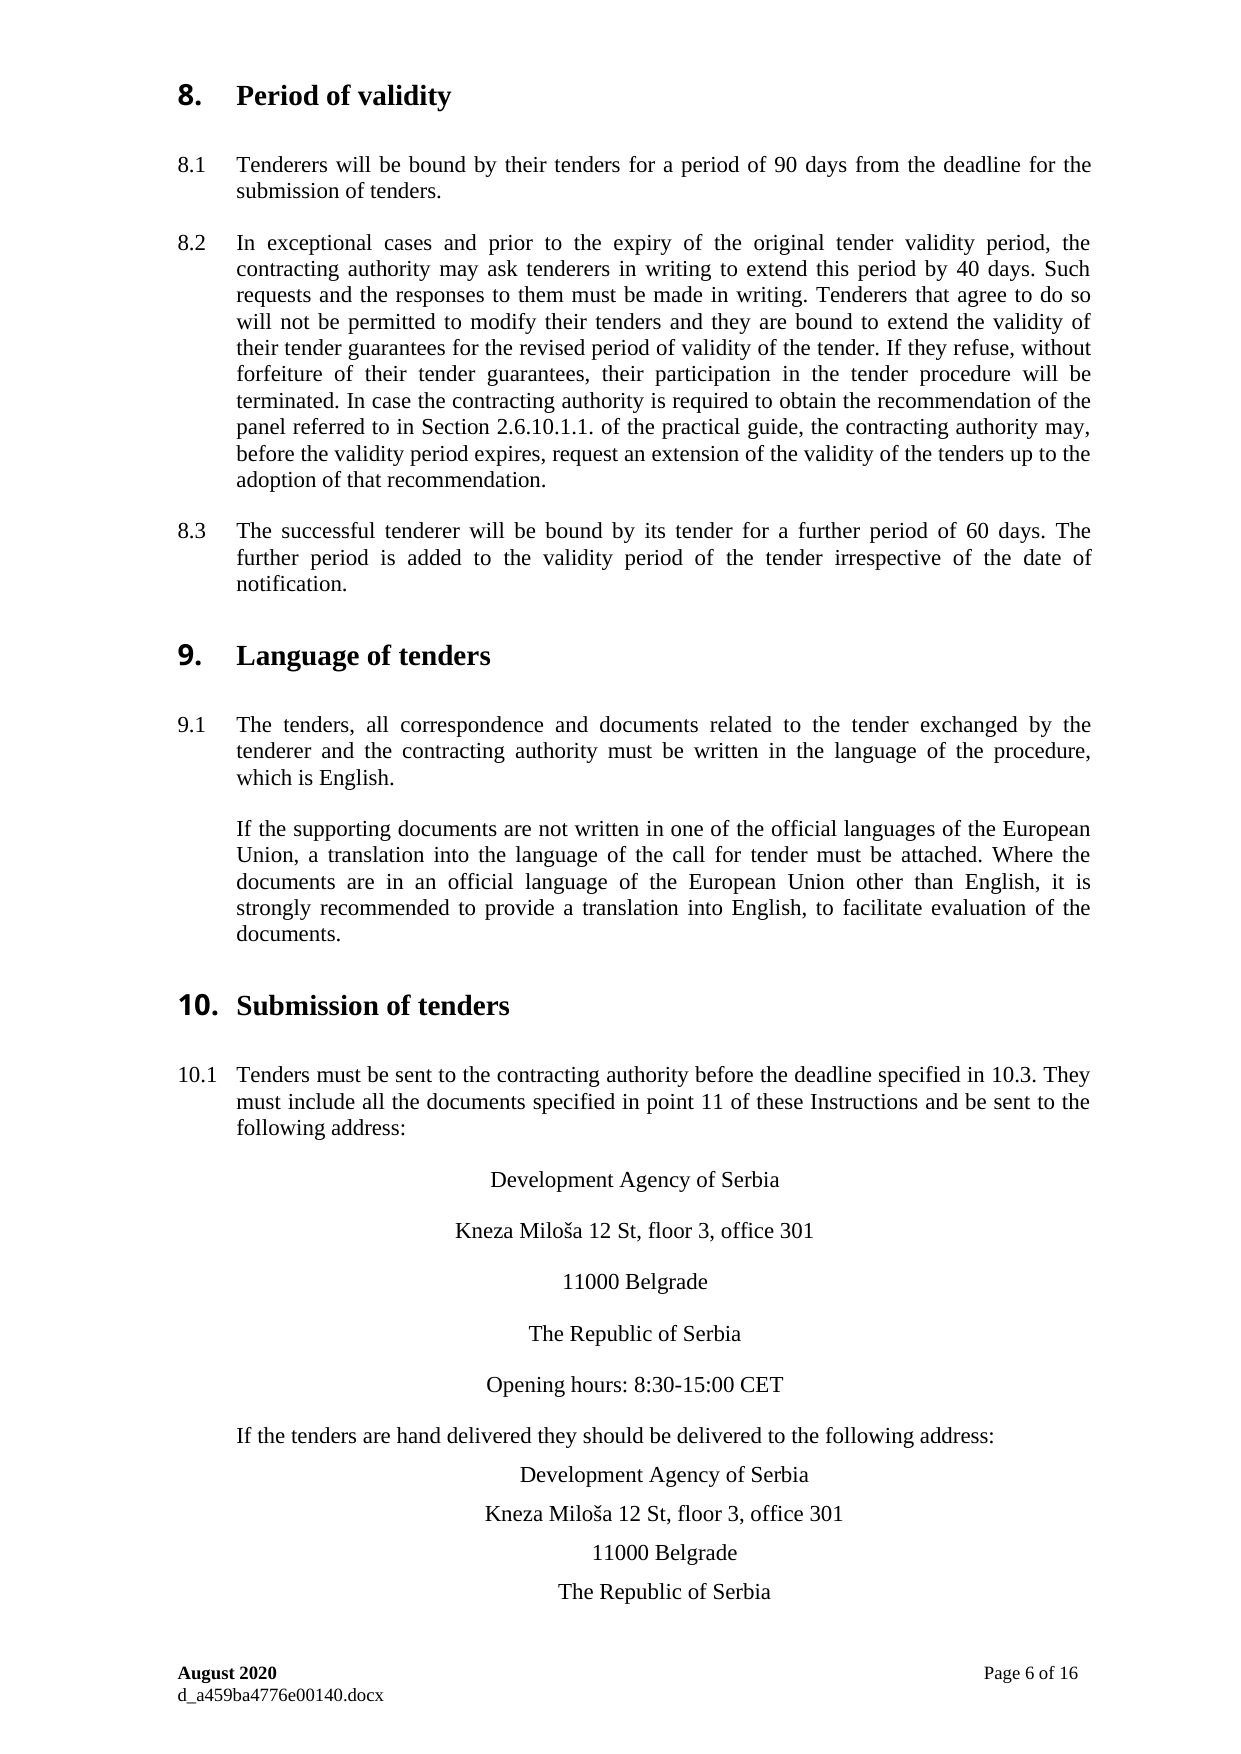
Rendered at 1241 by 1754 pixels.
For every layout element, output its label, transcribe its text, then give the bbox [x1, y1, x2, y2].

text 11000 Belgrade [236, 1539, 1092, 1565]
text Opening hours: 8:30-15:00 CET [215, 1371, 1055, 1397]
text Development Agency of Serbia [236, 1461, 1092, 1488]
text 11000 Belgrade [215, 1268, 1055, 1295]
subtitle 8.2 In exceptional cases and prior to the expiry of the original tender validity period, the contracting authority may ask tenderers in writing to extend this period by 40 days. Such requests and the responses to them must be made in writing. Tenderers that agree to do so will not be permitted to modify their tenders and they are bound to extend the validity of their tender guarantees for the revised period of validity of the tender. If they refuse, without forfeiture of their tender guarantees, their participation in the tender procedure will be terminated. In case the contracting authority is required to obtain the recommendation of the panel referred to in Section 2.6.10.1.1. of the practical guide, the contracting authority may, before the validity period expires, request an extension of the validity of the tenders up to the adoption of that recommendation. [177, 229, 1092, 492]
subtitle 8.1 Tenderers will be bound by their tenders for a period of 90 days from the deadline for the submission of tenders. [177, 151, 1092, 204]
text Kneza Miloša 12 St, floor 3, office 301 [236, 1500, 1092, 1526]
subtitle If the supporting documents are not written in one of the official languages of the European Union, a translation into the language of the call for tender must be attached. Where the documents are in an official language of the European Union other than English, it is strongly recommended to provide a translation into English, to facilitate evaluation of the documents. [236, 815, 1092, 947]
subtitle Language of tenders [177, 634, 1092, 673]
subtitle Submission of tenders [177, 984, 1092, 1024]
text If the tenders are hand delivered they should be delivered to the following address: [236, 1422, 1092, 1449]
subtitle 9.1 The tenders, all correspondence and documents related to the tender exchanged by the tenderer and the contracting authority must be written in the language of the procedure, which is English. [177, 711, 1092, 790]
text Kneza Miloša 12 St, floor 3, office 301 [215, 1217, 1055, 1243]
text The Republic of Serbia [236, 1578, 1092, 1604]
subtitle 10.1 Tenders must be sent to the contracting authority before the deadline specified in 10.3. They must include all the documents specified in point 11 of these Instructions and be sent to the following address: [177, 1062, 1092, 1141]
text Development Agency of Serbia [215, 1166, 1055, 1192]
text 8.3 The successful tenderer will be bound by its tender for a further period of 60 days. The further period is added to the validity period of the tender irrespective of the date of notification. [177, 517, 1092, 596]
text The Republic of Serbia [215, 1320, 1055, 1346]
subtitle Period of validity [177, 74, 1092, 113]
